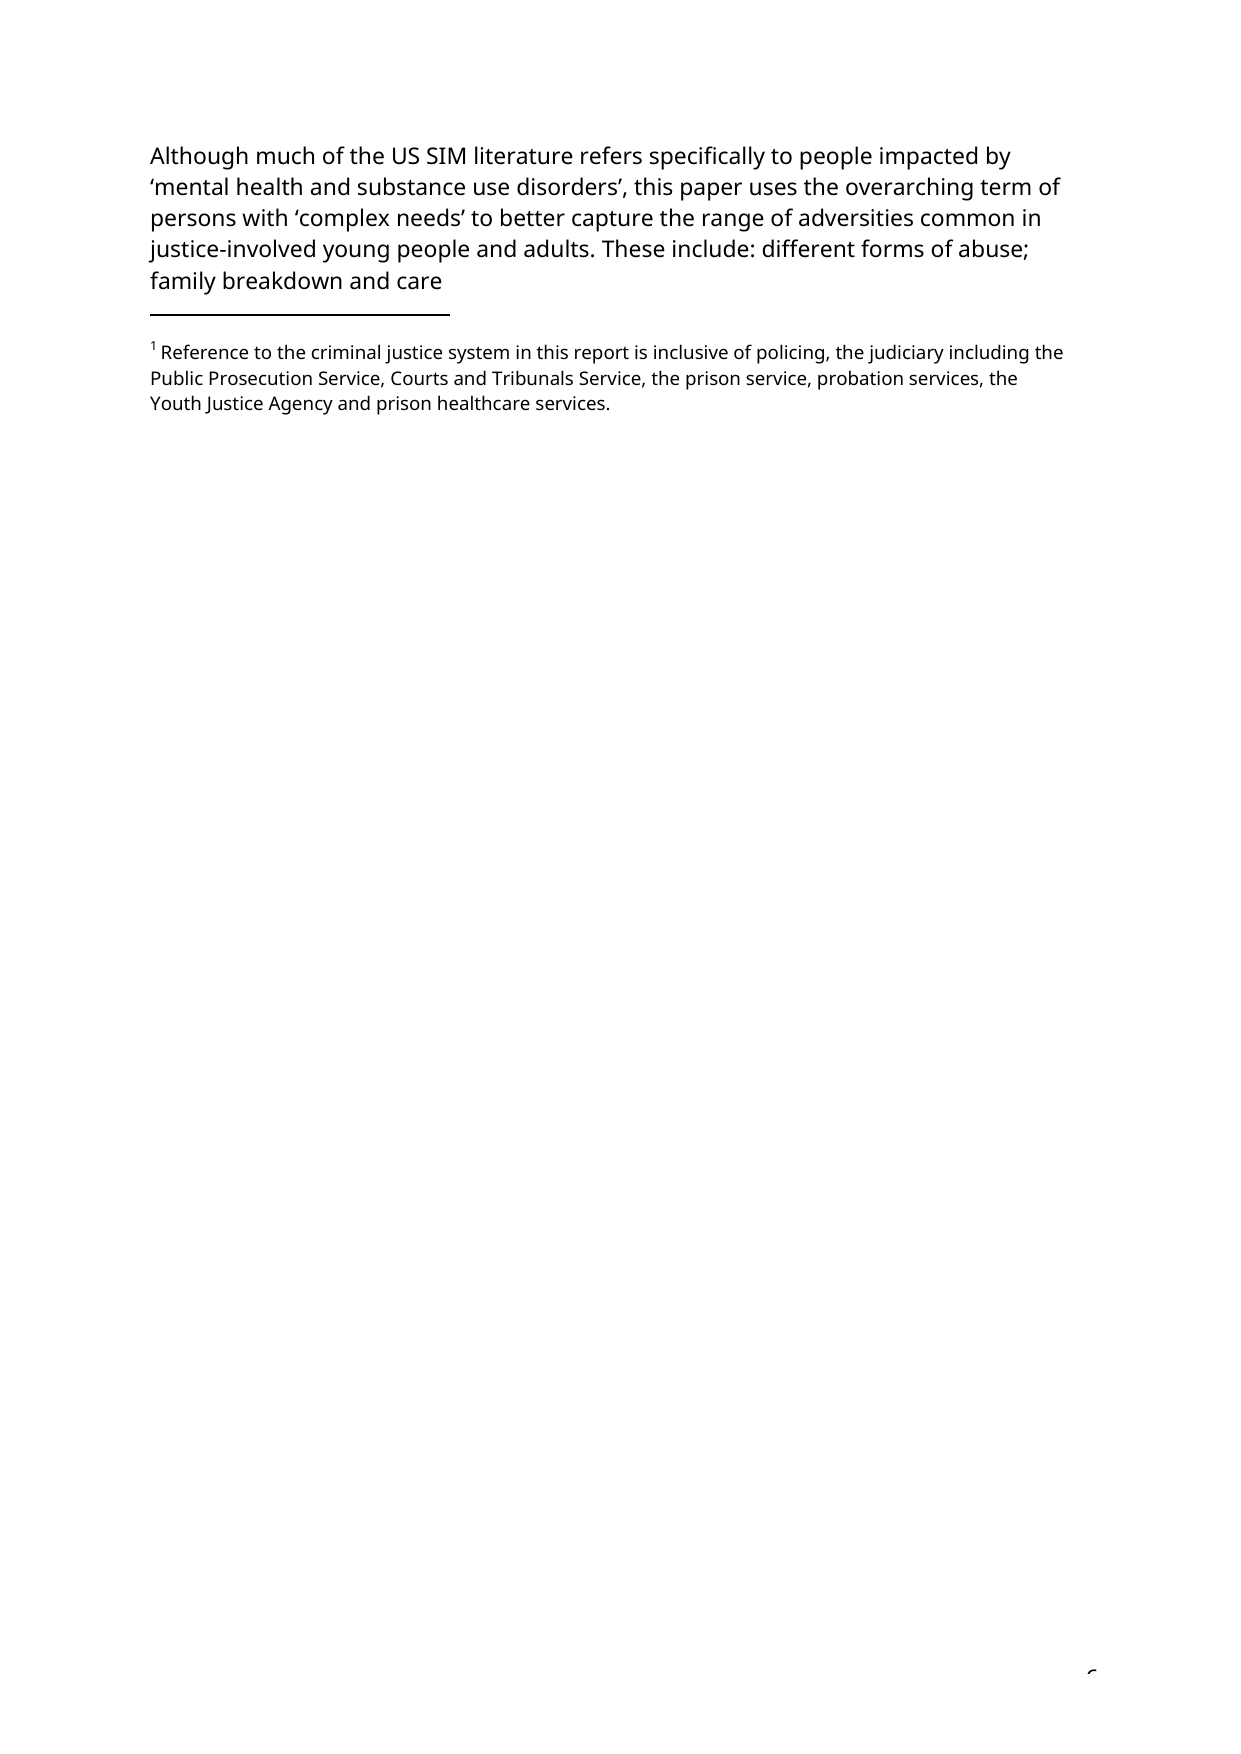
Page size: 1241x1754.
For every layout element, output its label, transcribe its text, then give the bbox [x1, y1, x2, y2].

text Although much of the US SIM literature refers specifically to people impacted by ‘mental health and substance use disorders’, this paper uses the overarching term of persons with ‘complex needs’ to better capture the range of adversities common in justice-involved young people and adults. These include: different forms of abuse; family breakdown and care [150, 139, 1088, 296]
text 1 Reference to the criminal justice system in this report is inclusive of policing, the judiciary including the Public Prosecution Service, Courts and Tribunals Service, the prison service, probation services, the Youth Justice Agency and prison healthcare services. [150, 337, 1075, 416]
